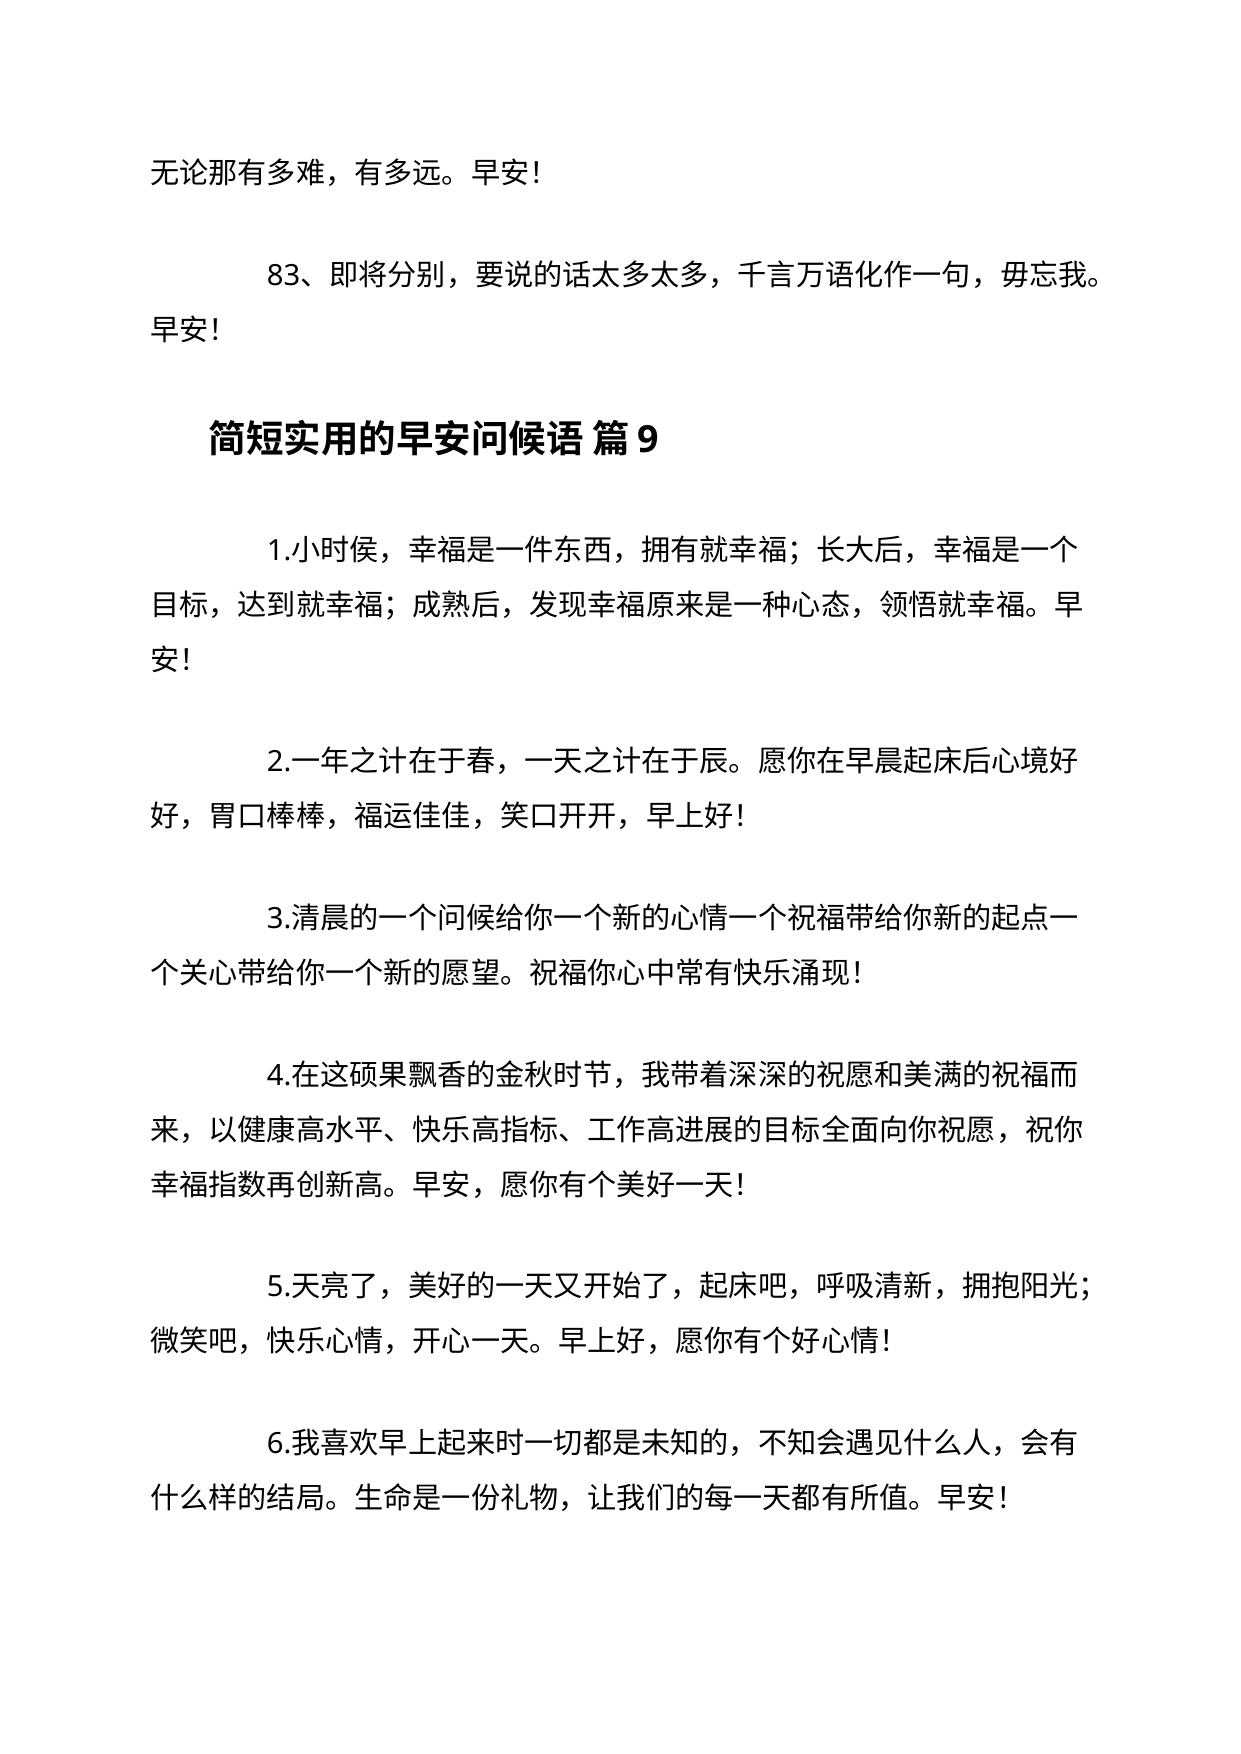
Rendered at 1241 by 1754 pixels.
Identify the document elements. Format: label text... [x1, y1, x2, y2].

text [150, 150, 1090, 192]
text 4.在这硕果飘香的金秋时节，我带着深深的祝愿和美满的祝福而来，以健康高水平、快乐高指标、工作高进展的目标全面向你祝愿，祝你幸福指数再创新高。早安，愿你有个美好一天！ [150, 1051, 1090, 1203]
text 83、即将分别，要说的话太多太多，千言万语化作一句，毋忘我。早安！ [150, 252, 1090, 349]
text 3.清晨的一个问候给你一个新的心情一个祝福带给你新的起点一个关心带给你一个新的愿望。祝福你心中常有快乐涌现！ [150, 894, 1090, 992]
text 6.我喜欢早上起来时一切都是未知的，不知会遇见什么人，会有什么样的结局。生命是一份礼物，让我们的每一天都有所值。早安！ [150, 1420, 1090, 1517]
text 2.一年之计在于春，一天之计在于辰。愿你在早晨起床后心境好好，胃口棒棒，福运佳佳，笑口开开，早上好！ [150, 738, 1090, 835]
text 5.天亮了，美好的一天又开始了，起床吧，呼吸清新，拥抱阳光；微笑吧，快乐心情，开心一天。早上好，愿你有个好心情！ [150, 1263, 1090, 1360]
text 1.小时侯，幸福是一件东西，拥有就幸福；长大后，幸福是一个目标，达到就幸福；成熟后，发现幸福原来是一种心态，领悟就幸福。早安！ [150, 526, 1090, 678]
text 简短实用的早安问候语 篇9 [150, 408, 1090, 463]
